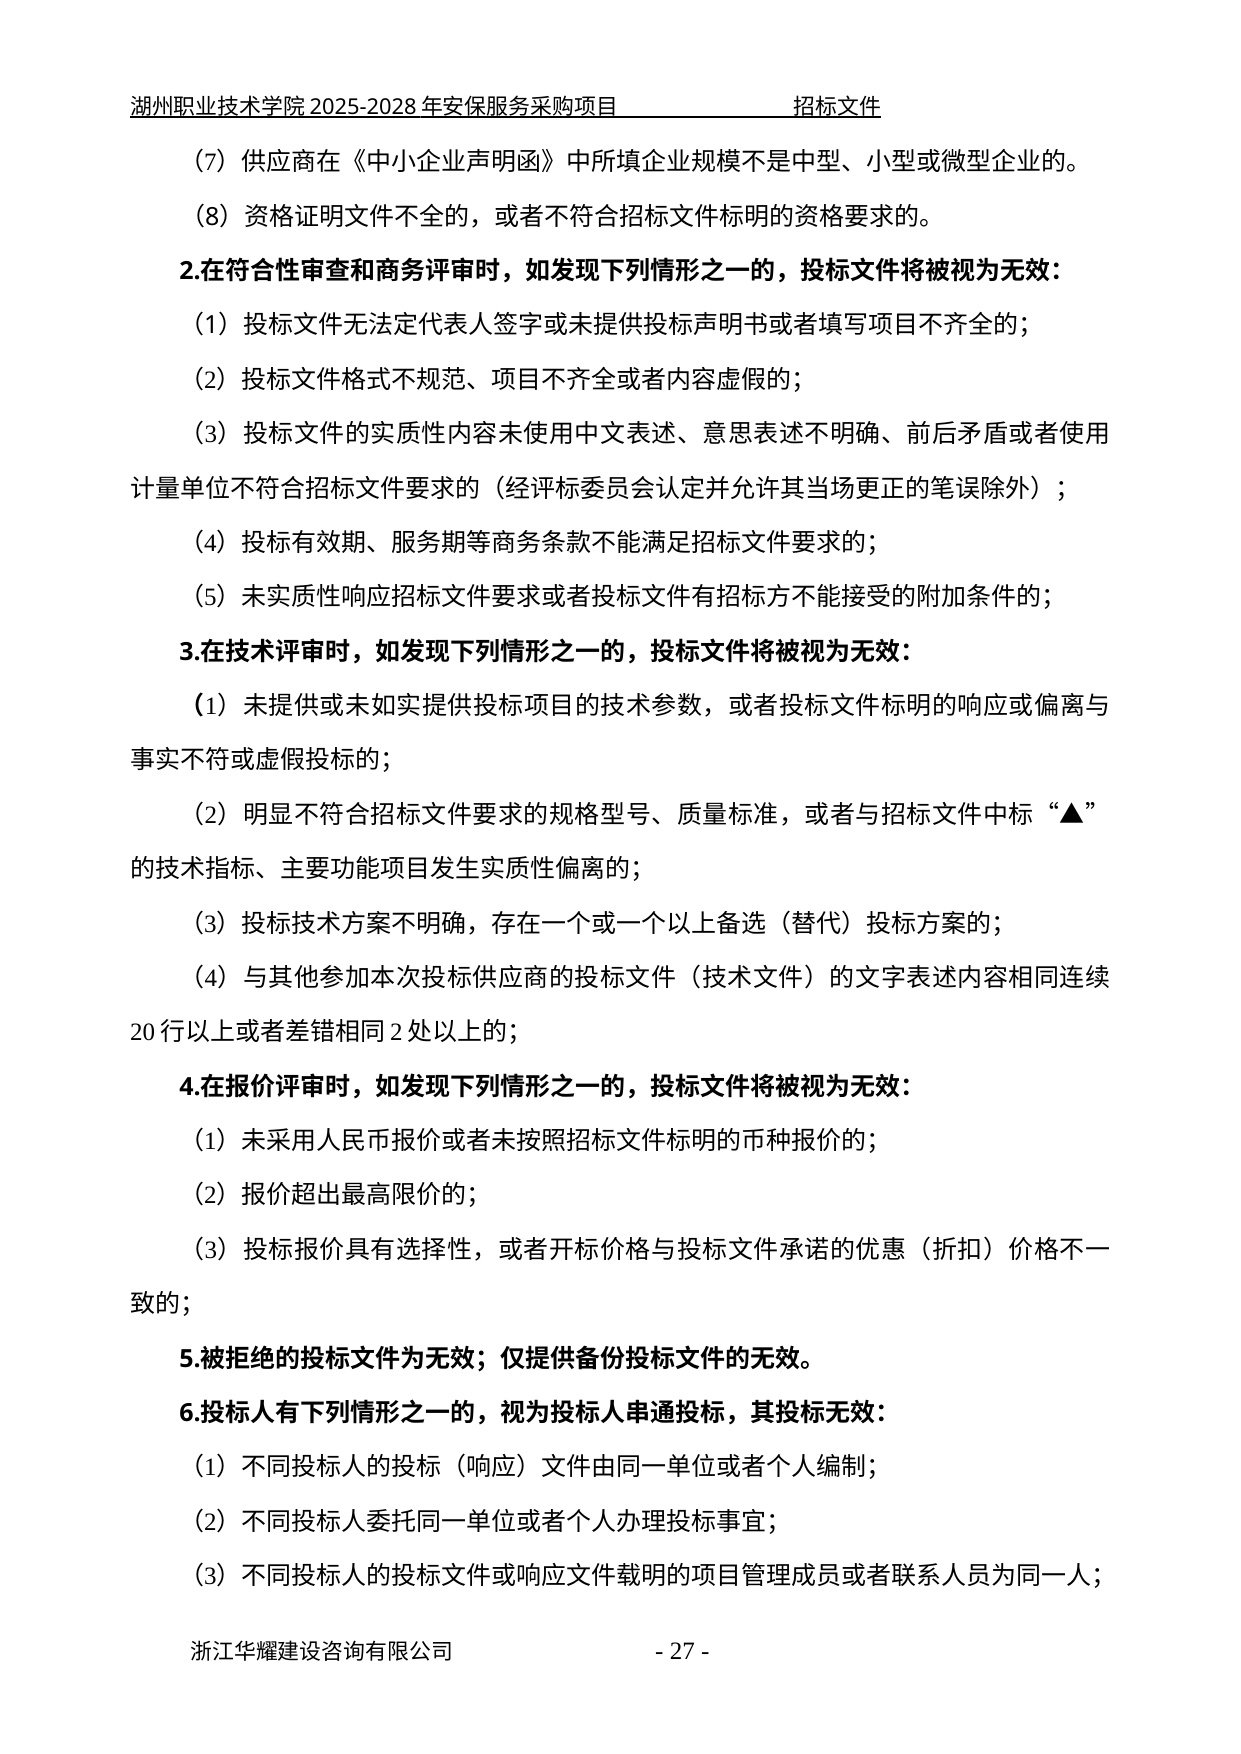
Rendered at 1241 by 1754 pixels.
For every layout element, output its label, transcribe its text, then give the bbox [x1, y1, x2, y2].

text 2.在符合性审查和商务评审时，如发现下列情形之一的，投标文件将被视为无效： [130, 251, 1110, 287]
text （3）投标文件的实质性内容未使用中文表述、意思表述不明确、前后矛盾或者使用计量单位不符合招标文件要求的（经评标委员会认定并允许其当场更正的笔误除外）； [130, 414, 1110, 504]
text （7）供应商在《中小企业声明函》中所填企业规模不是中型、小型或微型企业的。 [130, 142, 1110, 178]
text （5）未实质性响应招标文件要求或者投标文件有招标方不能接受的附加条件的； [130, 577, 1110, 613]
text 5.被拒绝的投标文件为无效；仅提供备份投标文件的无效。 [130, 1338, 1110, 1374]
text （2）报价超出最高限价的； [130, 1175, 1110, 1211]
text （2）投标文件格式不规范、项目不齐全或者内容虚假的； [130, 359, 1110, 396]
text （2）明显不符合招标文件要求的规格型号、质量标准，或者与招标文件中标“▲”的技术指标、主要功能项目发生实质性偏离的； [130, 794, 1110, 885]
text 6.投标人有下列情形之一的，视为投标人串通投标，其投标无效： [130, 1392, 1110, 1429]
text （3）投标报价具有选择性，或者开标价格与投标文件承诺的优惠（折扣）价格不一致的； [130, 1229, 1110, 1320]
text （3）投标技术方案不明确，存在一个或一个以上备选（替代）投标方案的； [130, 903, 1110, 939]
text 3.在技术评审时，如发现下列情形之一的，投标文件将被视为无效： [130, 631, 1110, 667]
text （1）投标文件无法定代表人签字或未提供投标声明书或者填写项目不齐全的； [130, 305, 1110, 341]
text （2）不同投标人委托同一单位或者个人办理投标事宜； [130, 1501, 1110, 1537]
text （8）资格证明文件不全的，或者不符合招标文件标明的资格要求的。 [130, 196, 1110, 232]
text （1）未采用人民币报价或者未按照招标文件标明的币种报价的； [130, 1121, 1110, 1157]
text （4）与其他参加本次投标供应商的投标文件（技术文件）的文字表述内容相同连续20行以上或者差错相同2处以上的； [130, 957, 1110, 1048]
text （3）不同投标人的投标文件或响应文件载明的项目管理成员或者联系人员为同一人； [130, 1556, 1110, 1592]
text （1）未提供或未如实提供投标项目的技术参数，或者投标文件标明的响应或偏离与事实不符或虚假投标的； [130, 686, 1110, 776]
text （4）投标有效期、服务期等商务条款不能满足招标文件要求的； [130, 522, 1110, 559]
text 4.在报价评审时，如发现下列情形之一的，投标文件将被视为无效： [130, 1066, 1110, 1102]
text （1）不同投标人的投标（响应）文件由同一单位或者个人编制； [130, 1447, 1110, 1483]
